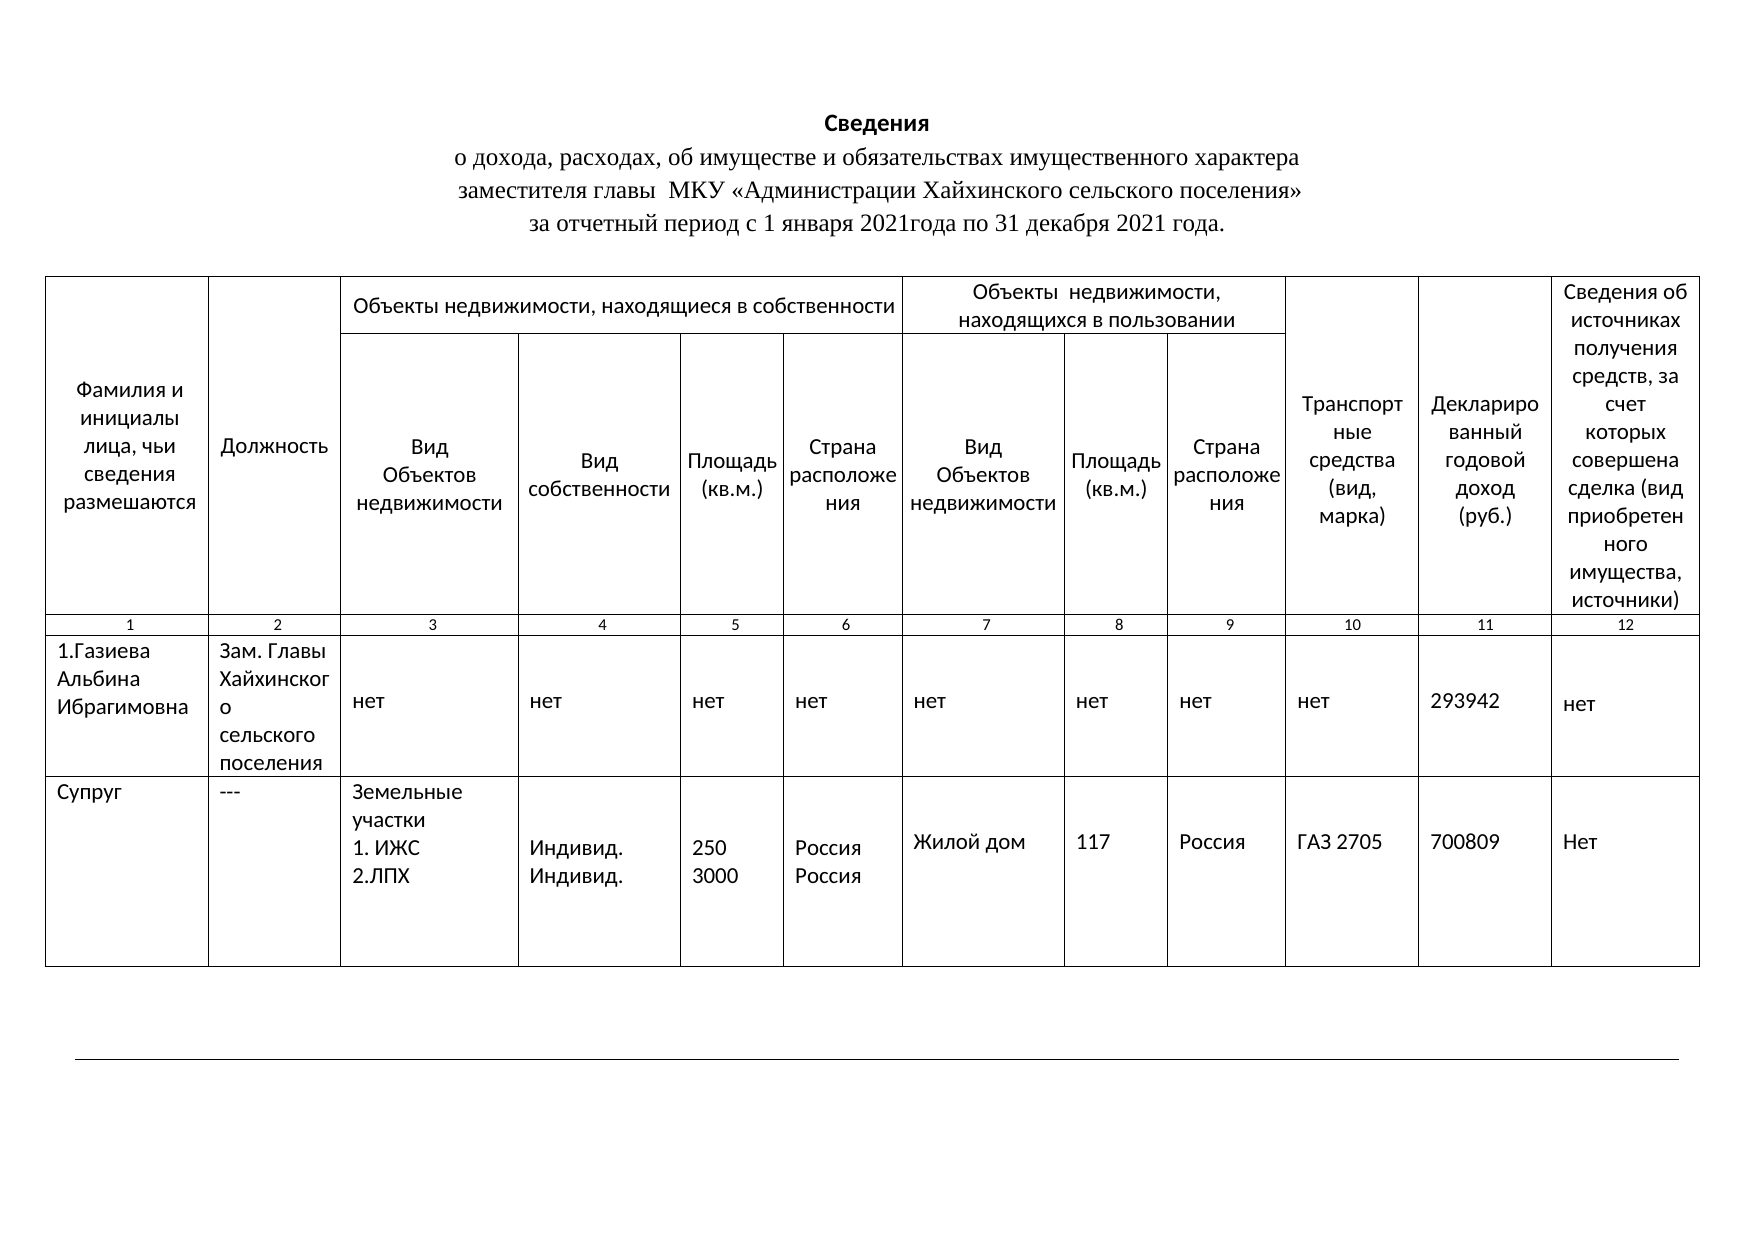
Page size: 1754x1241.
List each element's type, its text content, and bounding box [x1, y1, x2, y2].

table_cell 7 [903, 615, 1064, 635]
table_cell 12 [1552, 615, 1699, 635]
table_cell Страна расположения [1168, 334, 1285, 613]
table_cell нет [519, 636, 680, 776]
table_header Транспортные средства (вид, марка) [1286, 277, 1418, 613]
table_cell нет [903, 636, 1064, 776]
table_header Должность [209, 277, 340, 613]
table_cell Вид Объектов недвижимости [341, 334, 518, 613]
table_cell 700809 [1419, 777, 1551, 966]
table_header Объекты недвижимости, находящиеся в собственности [341, 277, 902, 333]
table_cell 11 [1419, 615, 1551, 635]
table_cell нет [1065, 636, 1167, 776]
table_cell Вид Объектов недвижимости [903, 334, 1064, 613]
table_cell нет [341, 636, 518, 776]
text о дохода, расходах, об имуществе и обязательствах имущественного характера [75, 142, 1679, 171]
table_cell нет [681, 636, 783, 776]
table_cell Супруг [46, 777, 208, 966]
table_cell Жилой дом [903, 777, 1064, 966]
table_cell нет [1286, 636, 1418, 776]
table_cell нет [784, 636, 902, 776]
table_cell 2 [209, 615, 340, 635]
table_header Фамилия и инициалы лица, чьи сведения размешаются [46, 277, 208, 613]
table_cell ГАЗ 2705 [1286, 777, 1418, 966]
table_cell 10 [1286, 615, 1418, 635]
table_cell Площадь (кв.м.) [681, 334, 783, 613]
table_cell 117 [1065, 777, 1167, 966]
table_cell 1 [46, 615, 208, 635]
table_cell 5 [681, 615, 783, 635]
table_cell 9 [1168, 615, 1285, 635]
table_cell Вид собственности [519, 334, 680, 613]
table_header Декларированный годовой доход (руб.) [1419, 277, 1551, 613]
text заместителя главы МКУ «Администрации Хайхинского сельского поселения» [75, 175, 1679, 204]
text за отчетный период с 1 января 2021года по 31 декабря 2021 года. [75, 208, 1679, 237]
text Сведения [75, 107, 1679, 138]
table_cell 8 [1065, 615, 1167, 635]
table_cell нет [1168, 636, 1285, 776]
table_cell Нет [1552, 777, 1699, 966]
table_cell 1.Газиева Альбина Ибрагимовна [46, 636, 208, 776]
table_header Объекты недвижимости, находящихся в пользовании [903, 277, 1285, 333]
table_cell 6 [784, 615, 902, 635]
table_cell --- [209, 777, 340, 966]
table_cell Земельные участки 1. ИЖС 2.ЛПХ [341, 777, 518, 966]
table_cell Страна расположения [784, 334, 902, 613]
table_cell нет [1552, 636, 1699, 776]
table_cell 250 3000 [681, 777, 783, 966]
table_cell 293942 [1419, 636, 1551, 776]
table_cell Россия [1168, 777, 1285, 966]
table_cell Россия Россия [784, 777, 902, 966]
table_header Сведения об источниках получения средств, за счет которых совершена сделка (вид приобретенного имущества, источники) [1552, 277, 1699, 613]
table_cell 3 [341, 615, 518, 635]
table_cell Индивид. Индивид. [519, 777, 680, 966]
table_cell Зам. Главы Хайхинского сельского поселения [209, 636, 340, 776]
table_cell Площадь (кв.м.) [1065, 334, 1167, 613]
table_cell 4 [519, 615, 680, 635]
